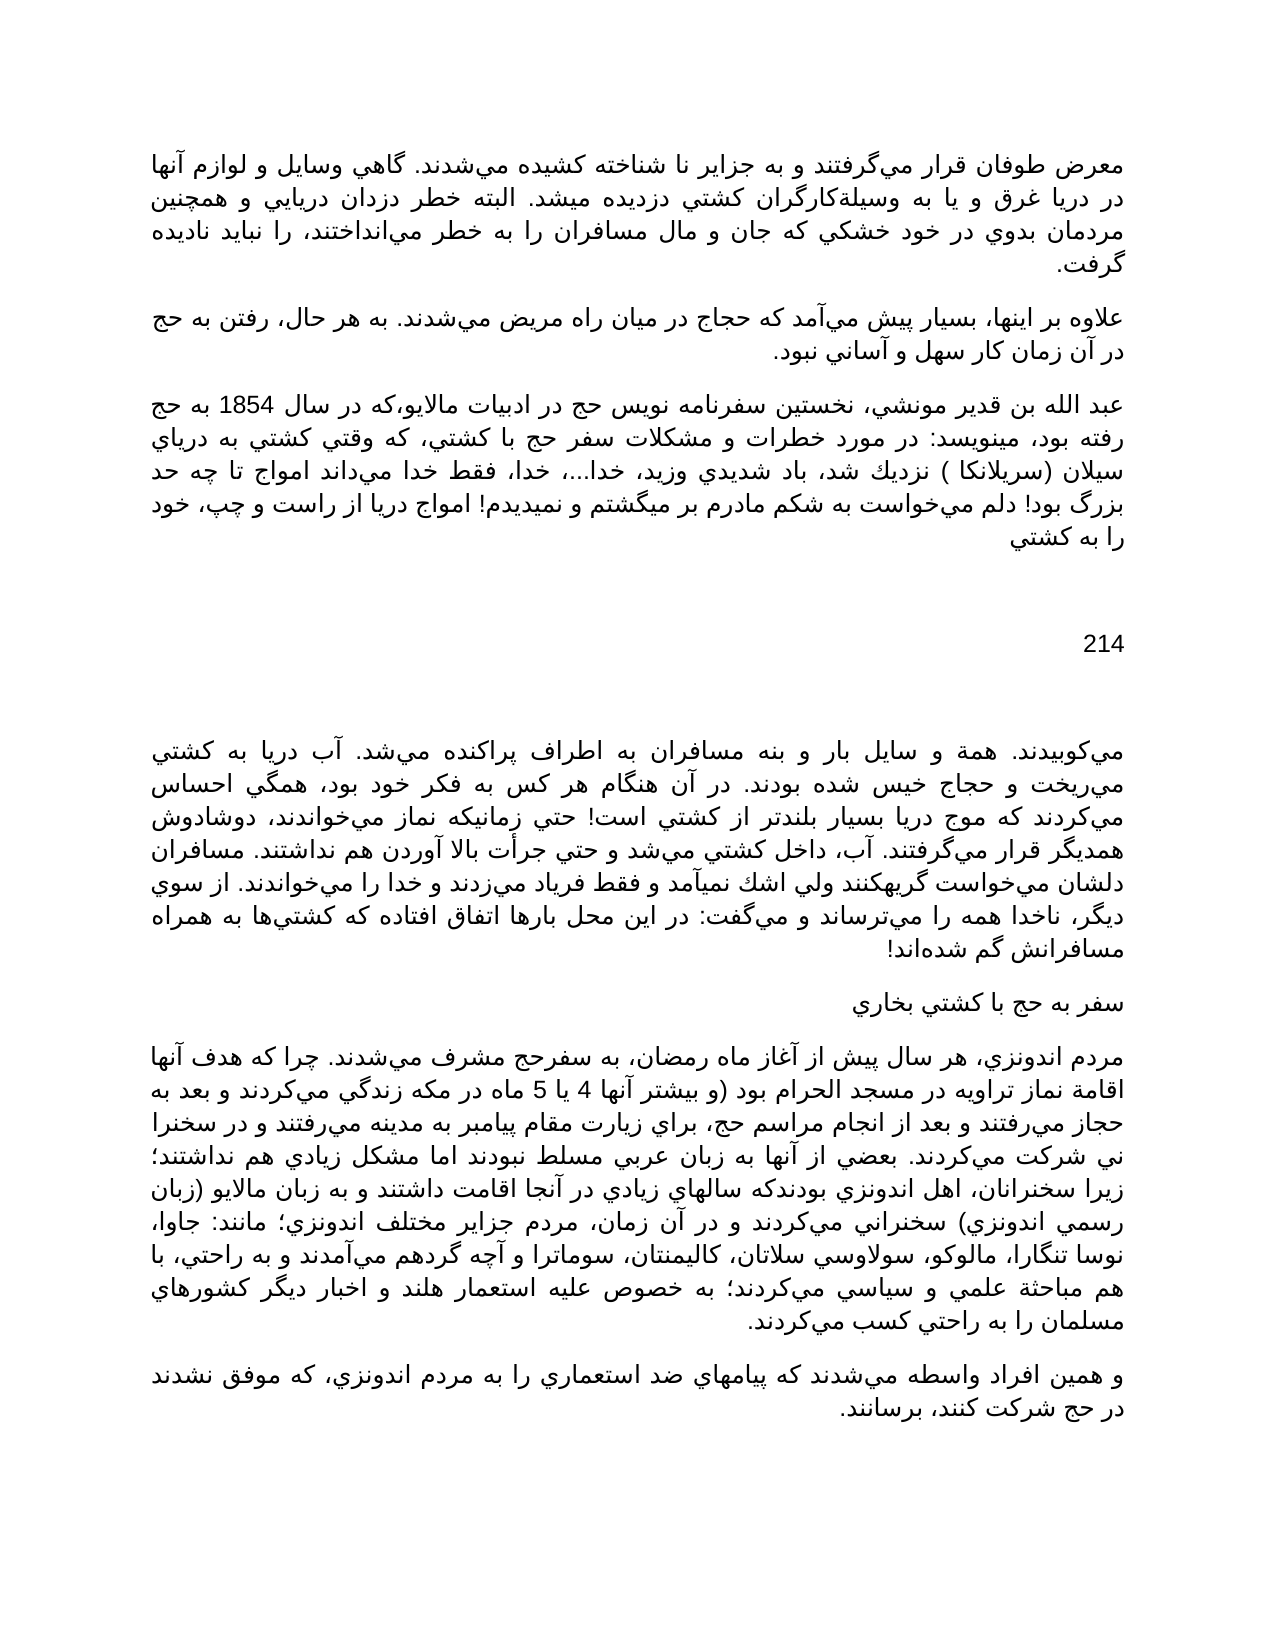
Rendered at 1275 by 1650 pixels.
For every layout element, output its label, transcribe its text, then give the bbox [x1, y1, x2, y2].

text مي‌كوبيدند. همة و سايل بار و بنه مسافران به اطراف پراكنده مي‌شد. آب دريا به كشتي مي‌ريخت و حجاج خيس شده بودند. در آن هنگام هر کس به فكر خود بود، همگي احساس مي‌كردند که موج دريا بسيار بلند‌تر از كشتي است! حتي زمانيكه نماز مي‌خواندند، دوشادوش همديگر قرار مي‌گرفتند. آب، داخل كشتي مي‌شد و حتي جرأت بالا آوردن هم نداشتند. مسافران دلشان مي‌خواست گريهكنند ولي اشك نميآمد و فقط فرياد مي‌زدند و خدا را مي‌خواندند. از سوي ديگر، ناخدا همه را مي‌ترساند و مي‌گفت: در اين محل بار‌ها اتفاق افتاده كه كشتي‌ها به همراه مسافرانش گم شده‌اند! [150, 736, 1125, 963]
text و همين افراد واسطه مي‌شدند كه پيامهاي ضد استعماري را به مردم اندونزي، كه موفق نشدند در حج شركت كنند، برسانند. [150, 1360, 1125, 1421]
text مردم اندونزي، هر سال پيش از آغاز ماه رمضان، به سفرحج مشرف مي‌شدند. چرا كه هدف آنها اقامة نماز تراويه در مسجد الحرام بود (و بيشتر آنها 4 يا 5 ماه در مكه زندگي مي‌كردند و بعد به حجاز مي‌رفتند و بعد از انجام مراسم حج، براي زيارت مقام پيامبر به مدينه مي‌رفتند و در سخنرا ني شركت مي‌كردند. بعضي از آنها به زبان عربي مسلط نبودند اما مشكل زيادي هم نداشتند؛ زيرا سخنرانان، اهل ‌اندونزي بودندكه سالهاي زيادي در آنجا اقامت داشتند و به زبان مالايو (زبان رسمي اندونزي) سخنراني مي‌كردند و در آن زمان، مردم جزاير مختلف اندونزي؛ مانند: جاوا، نوسا تنگارا، مالوكو، سولاوسي سلاتان، كاليمنتان، سوماترا و آچه گردهم مي‌آمدند و به راحتي، با هم مباحثة علمي و سياسي مي‌كردند؛ به خصوص عليه استعمار هلند و اخبار ديگر كشورهاي مسلمان را به راحتي كسب مي‌كردند. [150, 1042, 1125, 1334]
text سفر به حج با كشتي بخاري [150, 988, 1125, 1017]
text علاوه بر اينها، بسيار پيش مي‌آمد كه حجاج در ميان راه مريض مي‌شدند. به هر حال، رفتن به حج در آن زمان كار سهل و آساني نبود. [150, 303, 1125, 365]
text عبد الله بن قدير مونشي، نخستين سفرنامه نويس حج در ادبيات مالايو،كه در سال 1854 به حج رفته بود، مينويسد: در مورد خطرات و مشكلات سفر حج با كشتي، كه وقتي كشتي به درياي سيلان (سريلانكا ) نزديك شد، باد شديدي وزيد، خدا...، خدا، فقط خدا مي‌داند امواج تا چه حد بزرگ بود! دلم مي‌خواست به شكم مادرم بر ميگشتم و نميديدم! امواج دريا از راست و چپ، خود را به كشتي [150, 390, 1125, 551]
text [150, 150, 1125, 278]
text 214 [150, 629, 1125, 658]
